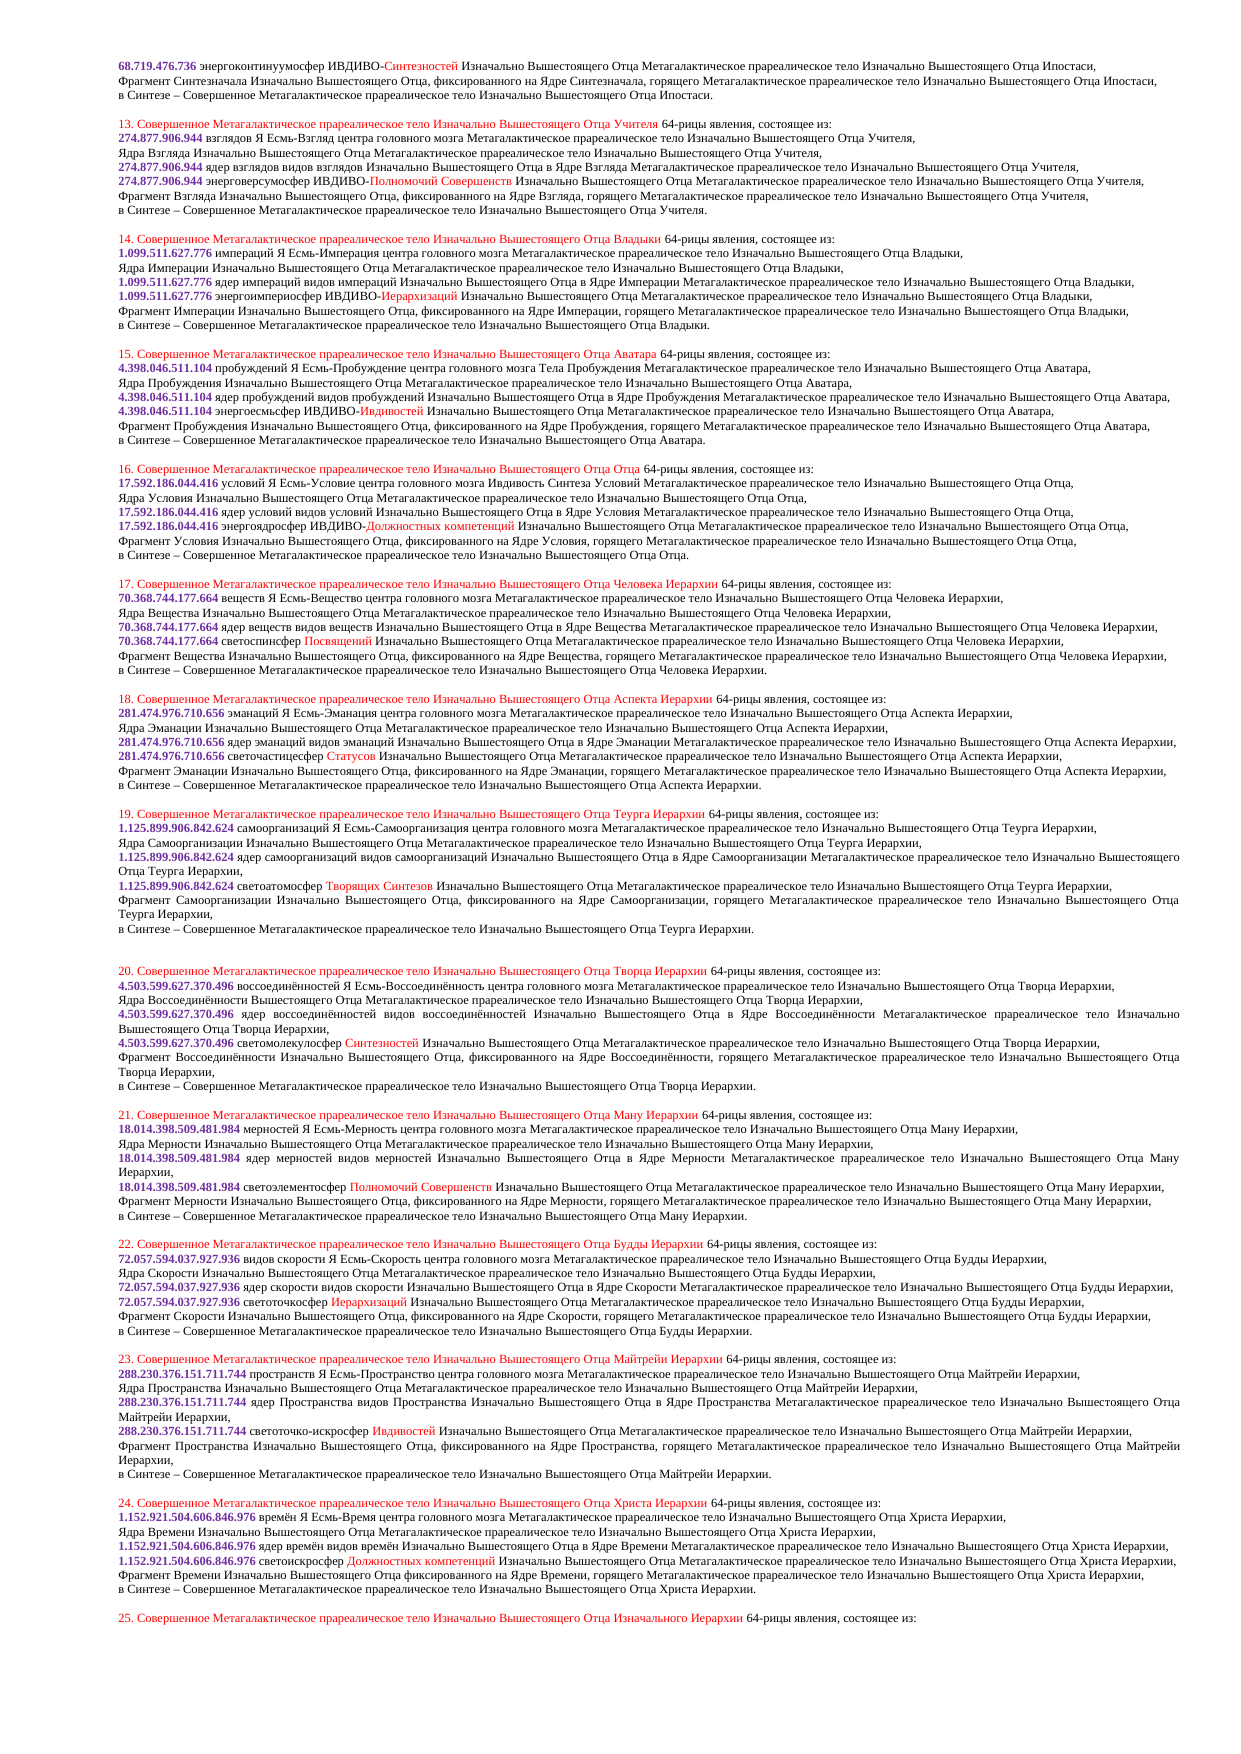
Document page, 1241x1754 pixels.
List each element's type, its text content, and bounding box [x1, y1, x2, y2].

text 70.368.744.177.664 светоспинсфер Посвящений Изначально Вышестоящего Отца Метагалактическое прареалическое тело Изначально Вышестоящего Отца Человека Иерархии, [118, 634, 1181, 648]
text 288.230.376.151.711.744 светоточко-искросфер Ивдивостей Изначально Вышестоящего Отца Метагалактическое прареалическое тело Изначально Вышестоящего Отца Майтрейи Иерархии, [118, 1424, 1181, 1438]
text Фрагмент Вещества Изначально Вышестоящего Отца, фиксированного на Ядре Вещества, горящего Метагалактическое прареалическое тело Изначально Вышестоящего Отца Человека Иерархии, [118, 648, 1181, 663]
text в Синтезе – Совершенное Метагалактическое прареалическое тело Изначально Вышестоящего Отца Теурга Иерархии. [118, 922, 1181, 936]
text 4.398.046.511.104 пробуждений Я Есмь-Пробуждение центра головного мозга Тела Пробуждения Метагалактическое прареалическое тело Изначально Вышестоящего Отца Аватара, [118, 361, 1181, 375]
text 274.877.906.944 взглядов Я Есмь-Взгляд центра головного мозга Метагалактическое прареалическое тело Изначально Вышестоящего Отца Учителя, [118, 131, 1181, 145]
text Фрагмент Мерности Изначально Вышестоящего Отца, фиксированного на Ядре Мерности, горящего Метагалактическое прареалическое тело Изначально Вышестоящего Отца Ману Иерархии, [118, 1194, 1181, 1208]
text 288.230.376.151.711.744 пространств Я Есмь-Пространство центра головного мозга Метагалактическое прареалическое тело Изначально Вышестоящего Отца Майтрейи Иерархии, [118, 1366, 1181, 1381]
text Ядра Скорости Изначально Вышестоящего Отца Метагалактическое прареалическое тело Изначально Вышестоящего Отца Будды Иерархии, [118, 1266, 1181, 1280]
text в Синтезе – Совершенное Метагалактическое прареалическое тело Изначально Вышестоящего Отца Отца. [118, 548, 1181, 562]
text в Синтезе – Совершенное Метагалактическое прареалическое тело Изначально Вышестоящего Отца Аспекта Иерархии. [118, 778, 1181, 792]
text 70.368.744.177.664 ядер веществ видов веществ Изначально Вышестоящего Отца в Ядре Вещества Метагалактическое прареалическое тело Изначально Вышестоящего Отца Человека Иерархии, [118, 620, 1181, 634]
text 1.125.899.906.842.624 ядер самоорганизаций видов самоорганизаций Изначально Вышестоящего Отца в Ядре Самоорганизации Метагалактическое прареалическое тело Изначально Вышестоящего Отца Теурга Иерархии, [118, 850, 1181, 878]
text 1.152.921.504.606.846.976 ядер времён видов времён Изначально Вышестоящего Отца в Ядре Времени Метагалактическое прареалическое тело Изначально Вышестоящего Отца Христа Иерархии, [118, 1539, 1181, 1553]
text 1.125.899.906.842.624 самоорганизаций Я Есмь-Самоорганизация центра головного мозга Метагалактическое прареалическое тело Изначально Вышестоящего Отца Теурга Иерархии, [118, 821, 1181, 835]
text 17. Совершенное Метагалактическое прареалическое тело Изначально Вышестоящего Отца Человека Иерархии 64-рицы явления, состоящее из: [118, 577, 1181, 591]
text в Синтезе – Совершенное Метагалактическое прареалическое тело Изначально Вышестоящего Отца Ипостаси. [118, 88, 1181, 102]
text Ядра Вещества Изначально Вышестоящего Отца Метагалактическое прареалическое тело Изначально Вышестоящего Отца Человека Иерархии, [118, 605, 1181, 620]
text 72.057.594.037.927.936 ядер скорости видов скорости Изначально Вышестоящего Отца в Ядре Скорости Метагалактическое прареалическое тело Изначально Вышестоящего Отца Будды Иерархии, [118, 1280, 1181, 1294]
text в Синтезе – Совершенное Метагалактическое прареалическое тело Изначально Вышестоящего Отца Человека Иерархии. [118, 663, 1181, 677]
text в Синтезе – Совершенное Метагалактическое прареалическое тело Изначально Вышестоящего Отца Учителя. [118, 203, 1181, 217]
text в Синтезе – Совершенное Метагалактическое прареалическое тело Изначально Вышестоящего Отца Творца Иерархии. [118, 1079, 1181, 1093]
text в Синтезе – Совершенное Метагалактическое прареалическое тело Изначально Вышестоящего Отца Ману Иерархии. [118, 1208, 1181, 1223]
text Ядра Воссоединённости Вышестоящего Отца Метагалактическое прареалическое тело Изначально Вышестоящего Отца Творца Иерархии, [118, 993, 1181, 1007]
text 20. Совершенное Метагалактическое прареалическое тело Изначально Вышестоящего Отца Творца Иерархии 64-рицы явления, состоящее из: [118, 964, 1181, 978]
text Ядра Условия Изначально Вышестоящего Отца Метагалактическое прареалическое тело Изначально Вышестоящего Отца Отца, [118, 490, 1181, 505]
text 18.014.398.509.481.984 мерностей Я Есмь-Мерность центра головного мозга Метагалактическое прареалическое тело Изначально Вышестоящего Отца Ману Иерархии, [118, 1122, 1181, 1136]
text 72.057.594.037.927.936 светоточкосфер Иерархизаций Изначально Вышестоящего Отца Метагалактическое прареалическое тело Изначально Вышестоящего Отца Будды Иерархии, [118, 1294, 1181, 1309]
text Фрагмент Синтезначала Изначально Вышестоящего Отца, фиксированного на Ядре Синтезначала, горящего Метагалактическое прареалическое тело Изначально Вышестоящего Отца Ипостаси, [118, 73, 1181, 88]
text Ядра Времени Изначально Вышестоящего Отца Метагалактическое прареалическое тело Изначально Вышестоящего Отца Христа Иерархии, [118, 1524, 1181, 1539]
text 1.099.511.627.776 импераций Я Есмь-Имперация центра головного мозга Метагалактическое прареалическое тело Изначально Вышестоящего Отца Владыки, [118, 246, 1181, 260]
text Ядра Имперации Изначально Вышестоящего Отца Метагалактическое прареалическое тело Изначально Вышестоящего Отца Владыки, [118, 260, 1181, 275]
text в Синтезе – Совершенное Метагалактическое прареалическое тело Изначально Вышестоящего Отца Будды Иерархии. [118, 1323, 1181, 1338]
text Ядра Мерности Изначально Вышестоящего Отца Метагалактическое прареалическое тело Изначально Вышестоящего Отца Ману Иерархии, [118, 1136, 1181, 1151]
text Ядра Пробуждения Изначально Вышестоящего Отца Метагалактическое прареалическое тело Изначально Вышестоящего Отца Аватара, [118, 375, 1181, 390]
text Ядра Эманации Изначально Вышестоящего Отца Метагалактическое прареалическое тело Изначально Вышестоящего Отца Аспекта Иерархии, [118, 720, 1181, 735]
text 274.877.906.944 ядер взглядов видов взглядов Изначально Вышестоящего Отца в Ядре Взгляда Метагалактическое прареалическое тело Изначально Вышестоящего Отца Учителя, [118, 160, 1181, 174]
text 4.398.046.511.104 ядер пробуждений видов пробуждений Изначально Вышестоящего Отца в Ядре Пробуждения Метагалактическое прареалическое тело Изначально Вышестоящего Отца Аватара, [118, 390, 1181, 404]
text 18.014.398.509.481.984 ядер мерностей видов мерностей Изначально Вышестоящего Отца в Ядре Мерности Метагалактическое прареалическое тело Изначально Вышестоящего Отца Ману Иерархии, [118, 1151, 1181, 1179]
text 1.152.921.504.606.846.976 светоискросфер Должностных компетенций Изначально Вышестоящего Отца Метагалактическое прареалическое тело Изначально Вышестоящего Отца Христа Иерархии, [118, 1553, 1181, 1568]
text Фрагмент Имперации Изначально Вышестоящего Отца, фиксированного на Ядре Имперации, горящего Метагалактическое прареалическое тело Изначально Вышестоящего Отца Владыки, [118, 303, 1181, 318]
text в Синтезе – Совершенное Метагалактическое прареалическое тело Изначально Вышестоящего Отца Владыки. [118, 318, 1181, 332]
text 1.152.921.504.606.846.976 времён Я Есмь-Время центра головного мозга Метагалактическое прареалическое тело Изначально Вышестоящего Отца Христа Иерархии, [118, 1510, 1181, 1524]
text 17.592.186.044.416 условий Я Есмь-Условие центра головного мозга Ивдивость Синтеза Условий Метагалактическое прареалическое тело Изначально Вышестоящего Отца Отца, [118, 476, 1181, 490]
text Фрагмент Воссоединённости Изначально Вышестоящего Отца, фиксированного на Ядре Воссоединённости, горящего Метагалактическое прареалическое тело Изначально Вышестоящего Отца Творца Иерархии, [118, 1050, 1181, 1079]
text 274.877.906.944 энерговерсумосфер ИВДИВО-Полномочий Совершенств Изначально Вышестоящего Отца Метагалактическое прареалическое тело Изначально Вышестоящего Отца Учителя, [118, 174, 1181, 188]
text в Синтезе – Совершенное Метагалактическое прареалическое тело Изначально Вышестоящего Отца Аватара. [118, 433, 1181, 447]
text 281.474.976.710.656 ядер эманаций видов эманаций Изначально Вышестоящего Отца в Ядре Эманации Метагалактическое прареалическое тело Изначально Вышестоящего Отца Аспекта Иерархии, [118, 735, 1181, 749]
text Ядра Взгляда Изначально Вышестоящего Отца Метагалактическое прареалическое тело Изначально Вышестоящего Отца Учителя, [118, 145, 1181, 160]
text 13. Совершенное Метагалактическое прареалическое тело Изначально Вышестоящего Отца Учителя 64-рицы явления, состоящее из: [118, 117, 1181, 131]
text 1.099.511.627.776 ядер импераций видов импераций Изначально Вышестоящего Отца в Ядре Имперации Метагалактическое прареалическое тело Изначально Вышестоящего Отца Владыки, [118, 275, 1181, 289]
text 18.014.398.509.481.984 светоэлементосфер Полномочий Совершенств Изначально Вышестоящего Отца Метагалактическое прареалическое тело Изначально Вышестоящего Отца Ману Иерархии, [118, 1179, 1181, 1194]
text 19. Совершенное Метагалактическое прареалическое тело Изначально Вышестоящего Отца Теурга Иерархии 64-рицы явления, состоящее из: [118, 807, 1181, 821]
text 72.057.594.037.927.936 видов скорости Я Есмь-Скорость центра головного мозга Метагалактическое прареалическое тело Изначально Вышестоящего Отца Будды Иерархии, [118, 1251, 1181, 1266]
text Ядра Пространства Изначально Вышестоящего Отца Метагалактическое прареалическое тело Изначально Вышестоящего Отца Майтрейи Иерархии, [118, 1381, 1181, 1395]
text 24. Совершенное Метагалактическое прареалическое тело Изначально Вышестоящего Отца Христа Иерархии 64-рицы явления, состоящее из: [118, 1496, 1181, 1510]
text 4.503.599.627.370.496 воссоединённостей Я Есмь-Воссоединённость центра головного мозга Метагалактическое прареалическое тело Изначально Вышестоящего Отца Творца Иерархии, [118, 978, 1181, 993]
text 15. Совершенное Метагалактическое прареалическое тело Изначально Вышестоящего Отца Аватара 64-рицы явления, состоящее из: [118, 347, 1181, 361]
text 16. Совершенное Метагалактическое прареалическое тело Изначально Вышестоящего Отца Отца 64-рицы явления, состоящее из: [118, 462, 1181, 476]
text Фрагмент Взгляда Изначально Вышестоящего Отца, фиксированного на Ядре Взгляда, горящего Метагалактическое прареалическое тело Изначально Вышестоящего Отца Учителя, [118, 188, 1181, 203]
text 4.503.599.627.370.496 светомолекулосфер Синтезностей Изначально Вышестоящего Отца Метагалактическое прареалическое тело Изначально Вышестоящего Отца Творца Иерархии, [118, 1036, 1181, 1050]
text 17.592.186.044.416 ядер условий видов условий Изначально Вышестоящего Отца в Ядре Условия Метагалактическое прареалическое тело Изначально Вышестоящего Отца Отца, [118, 505, 1181, 519]
text Ядра Самоорганизации Изначально Вышестоящего Отца Метагалактическое прареалическое тело Изначально Вышестоящего Отца Теурга Иерархии, [118, 835, 1181, 850]
text 23. Совершенное Метагалактическое прареалическое тело Изначально Вышестоящего Отца Майтрейи Иерархии 64-рицы явления, состоящее из: [118, 1352, 1181, 1366]
text 70.368.744.177.664 веществ Я Есмь-Вещество центра головного мозга Метагалактическое прареалическое тело Изначально Вышестоящего Отца Человека Иерархии, [118, 591, 1181, 605]
text 22. Совершенное Метагалактическое прареалическое тело Изначально Вышестоящего Отца Будды Иерархии 64-рицы явления, состоящее из: [118, 1237, 1181, 1251]
text 68.719.476.736 энергоконтинуумосфер ИВДИВО-Синтезностей Изначально Вышестоящего Отца Метагалактическое прареалическое тело Изначально Вышестоящего Отца Ипостаси, [118, 59, 1181, 73]
text 25. Совершенное Метагалактическое прареалическое тело Изначально Вышестоящего Отца Изначального Иерархии 64-рицы явления, состоящее из: [118, 1611, 1181, 1625]
text 281.474.976.710.656 эманаций Я Есмь-Эманация центра головного мозга Метагалактическое прареалическое тело Изначально Вышестоящего Отца Аспекта Иерархии, [118, 706, 1181, 720]
text 21. Совершенное Метагалактическое прареалическое тело Изначально Вышестоящего Отца Ману Иерархии 64-рицы явления, состоящее из: [118, 1108, 1181, 1122]
text 1.125.899.906.842.624 светоатомосфер Творящих Синтезов Изначально Вышестоящего Отца Метагалактическое прареалическое тело Изначально Вышестоящего Отца Теурга Иерархии, [118, 878, 1181, 893]
text 4.503.599.627.370.496 ядер воссоединённостей видов воссоединённостей Изначально Вышестоящего Отца в Ядре Воссоединённости Метагалактическое прареалическое тело Изначально Вышестоящего Отца Творца Иерархии, [118, 1007, 1181, 1036]
text в Синтезе – Совершенное Метагалактическое прареалическое тело Изначально Вышестоящего Отца Христа Иерархии. [118, 1582, 1181, 1596]
text 18. Совершенное Метагалактическое прареалическое тело Изначально Вышестоящего Отца Аспекта Иерархии 64-рицы явления, состоящее из: [118, 692, 1181, 706]
text Фрагмент Самоорганизации Изначально Вышестоящего Отца, фиксированного на Ядре Самоорганизации, горящего Метагалактическое прареалическое тело Изначально Вышестоящего Отца Теурга Иерархии, [118, 893, 1181, 922]
text 1.099.511.627.776 энергоимпериосфер ИВДИВО-Иерархизаций Изначально Вышестоящего Отца Метагалактическое прареалическое тело Изначально Вышестоящего Отца Владыки, [118, 289, 1181, 303]
text в Синтезе – Совершенное Метагалактическое прареалическое тело Изначально Вышестоящего Отца Майтрейи Иерархии. [118, 1467, 1181, 1481]
text 281.474.976.710.656 светочастицесфер Статусов Изначально Вышестоящего Отца Метагалактическое прареалическое тело Изначально Вышестоящего Отца Аспекта Иерархии, [118, 749, 1181, 763]
text 14. Совершенное Метагалактическое прареалическое тело Изначально Вышестоящего Отца Владыки 64-рицы явления, состоящее из: [118, 232, 1181, 246]
text 288.230.376.151.711.744 ядер Пространства видов Пространства Изначально Вышестоящего Отца в Ядре Пространства Метагалактическое прареалическое тело Изначально Вышестоящего Отца Майтрейи Иерархии, [118, 1395, 1181, 1424]
text Фрагмент Времени Изначально Вышестоящего Отца фиксированного на Ядре Времени, горящего Метагалактическое прареалическое тело Изначально Вышестоящего Отца Христа Иерархии, [118, 1568, 1181, 1582]
text Фрагмент Условия Изначально Вышестоящего Отца, фиксированного на Ядре Условия, горящего Метагалактическое прареалическое тело Изначально Вышестоящего Отца Отца, [118, 533, 1181, 548]
text Фрагмент Скорости Изначально Вышестоящего Отца, фиксированного на Ядре Скорости, горящего Метагалактическое прареалическое тело Изначально Вышестоящего Отца Будды Иерархии, [118, 1309, 1181, 1323]
text Фрагмент Эманации Изначально Вышестоящего Отца, фиксированного на Ядре Эманации, горящего Метагалактическое прареалическое тело Изначально Вышестоящего Отца Аспекта Иерархии, [118, 763, 1181, 778]
text 4.398.046.511.104 энергоесмьсфер ИВДИВО-Ивдивостей Изначально Вышестоящего Отца Метагалактическое прареалическое тело Изначально Вышестоящего Отца Аватара, [118, 404, 1181, 418]
text Фрагмент Пространства Изначально Вышестоящего Отца, фиксированного на Ядре Пространства, горящего Метагалактическое прареалическое тело Изначально Вышестоящего Отца Майтрейи Иерархии, [118, 1438, 1181, 1467]
text Фрагмент Пробуждения Изначально Вышестоящего Отца, фиксированного на Ядре Пробуждения, горящего Метагалактическое прареалическое тело Изначально Вышестоящего Отца Аватара, [118, 418, 1181, 433]
text 17.592.186.044.416 энергоядросфер ИВДИВО-Должностных компетенций Изначально Вышестоящего Отца Метагалактическое прареалическое тело Изначально Вышестоящего Отца Отца, [118, 519, 1181, 533]
